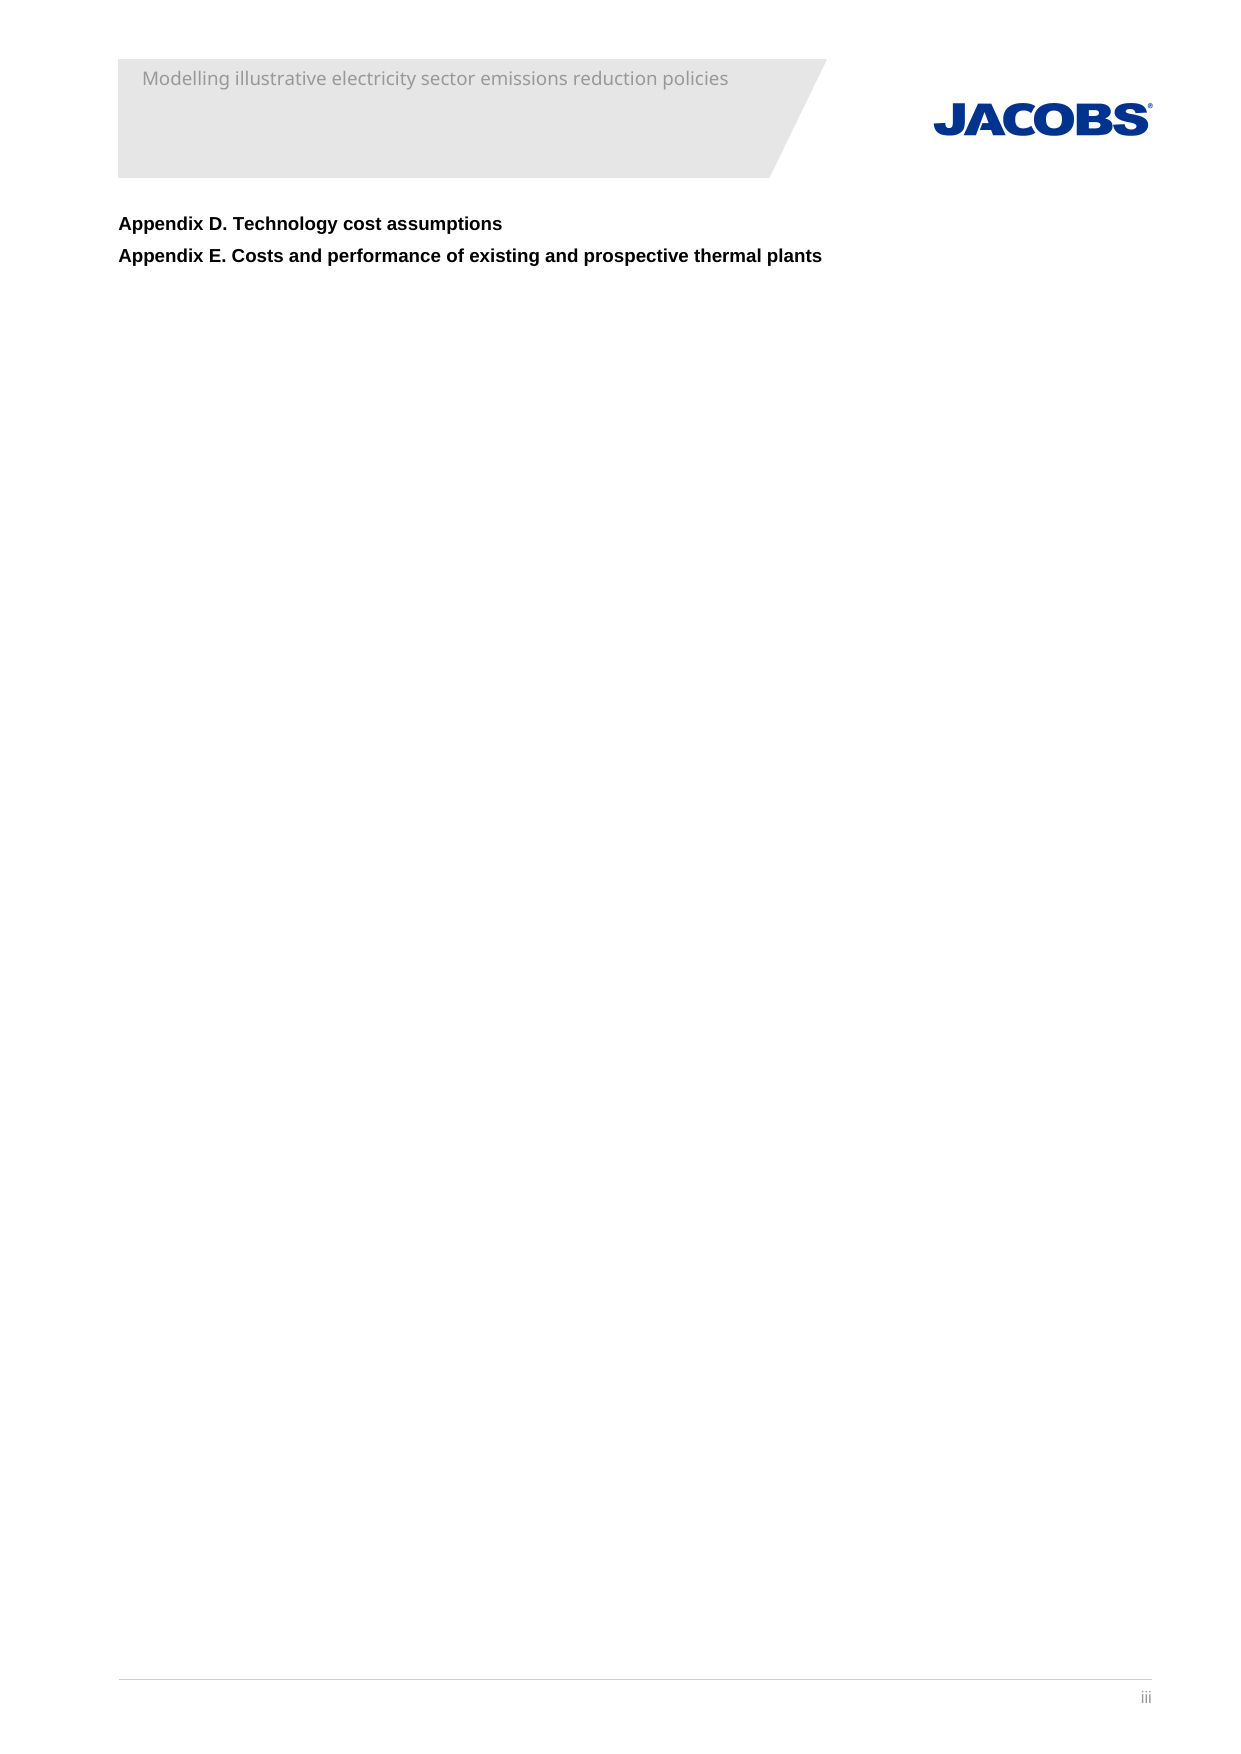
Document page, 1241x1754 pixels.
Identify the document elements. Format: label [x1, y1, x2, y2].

picture [828, 59, 1153, 178]
picture [118, 59, 827, 178]
